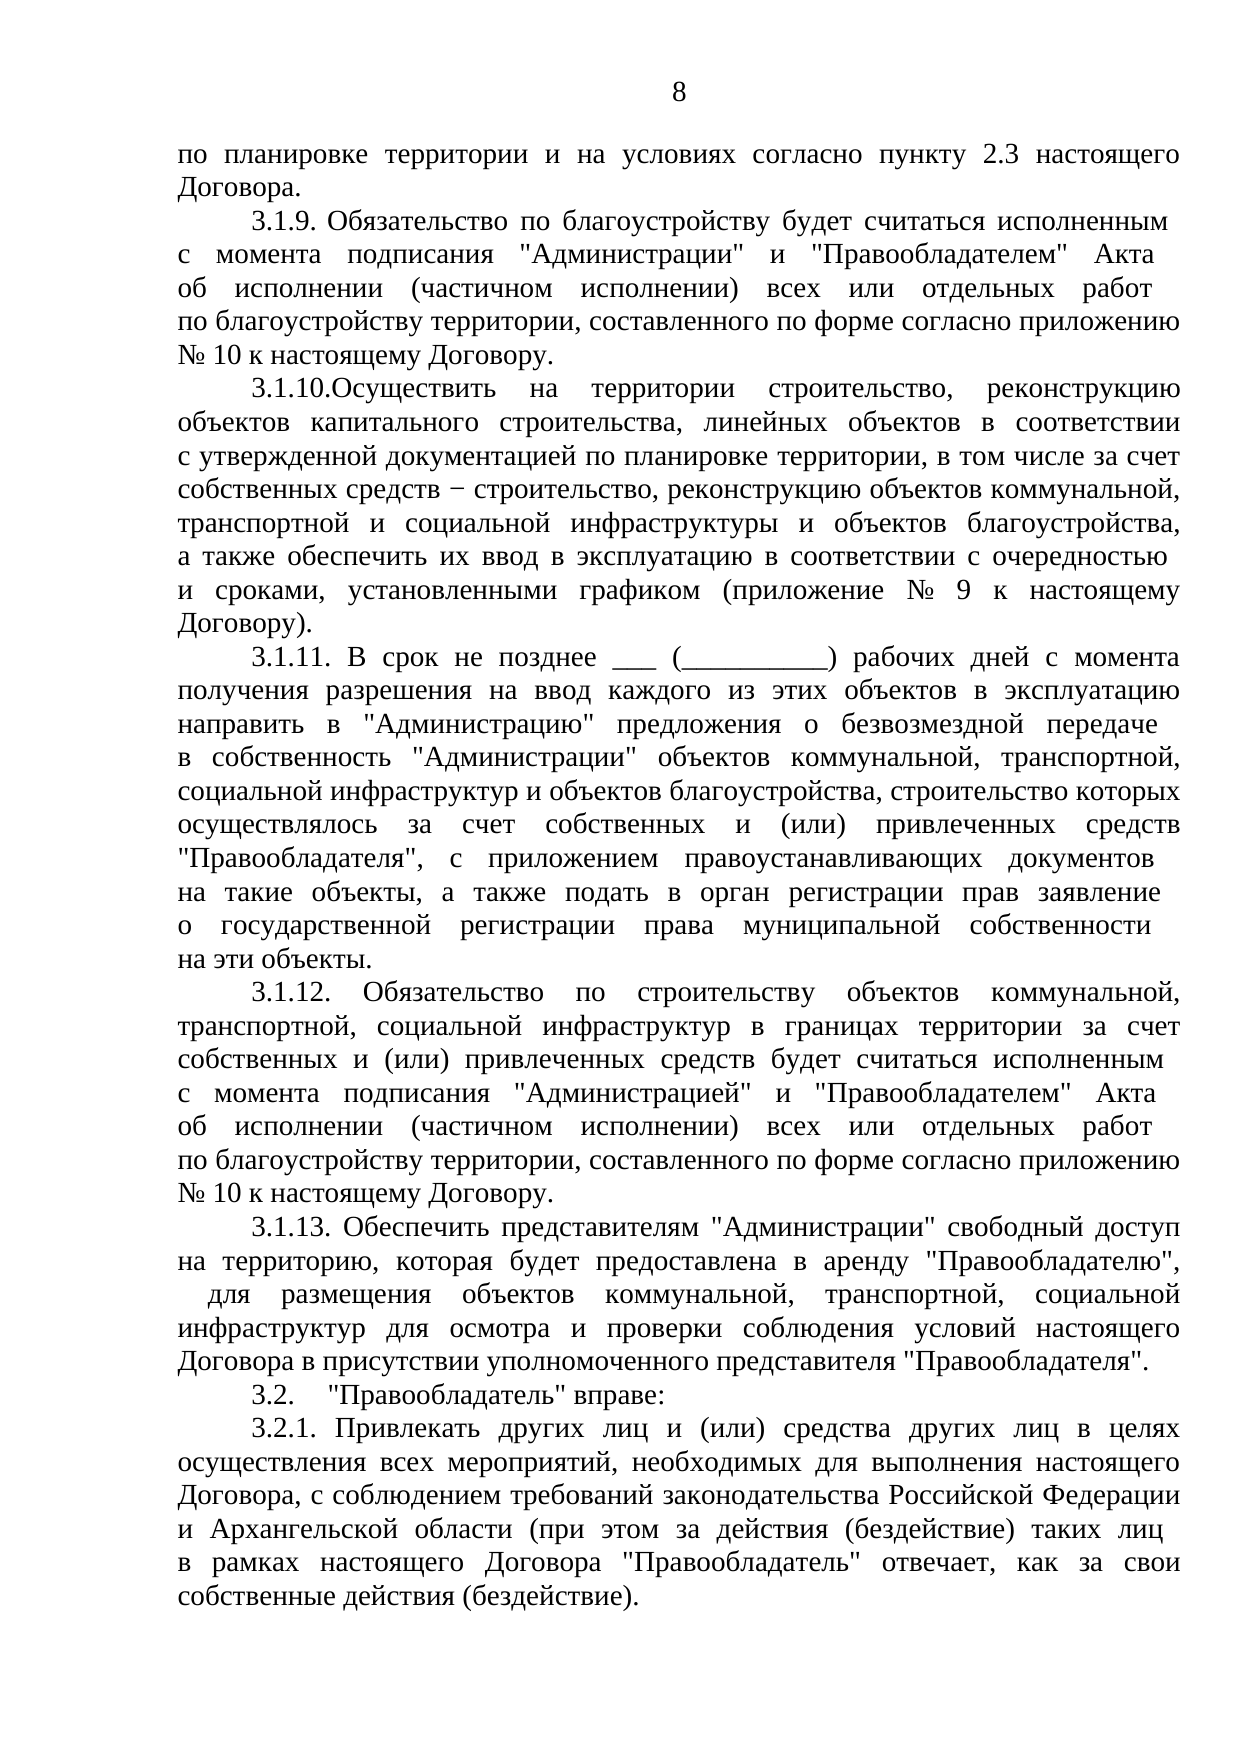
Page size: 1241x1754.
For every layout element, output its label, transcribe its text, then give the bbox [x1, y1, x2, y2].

text 3.2. "Правообладатель" вправе: [177, 1377, 1181, 1410]
text 3.1.13. Обеспечить представителям "Администрации" свободный доступ на территорию, которая будет предоставлена в аренду "Правообладателю", для размещения объектов коммунальной, транспортной, социальной инфраструктур для осмотра и проверки соблюдения условий настоящего Договора в присутствии уполномоченного представителя "Правообладателя". [177, 1209, 1181, 1377]
text 3.1.11. В срок не позднее ___ (__________) рабочих дней с момента получения разрешения на ввод каждого из этих объектов в эксплуатацию направить в "Администрацию" предложения о безвозмездной передаче в собственность "Администрации" объектов коммунальной, транспортной, социальной инфраструктур и объектов благоустройства, строительство которых осуществлялось за счет собственных и (или) привлеченных средств "Правообладателя", с приложением правоустанавливающих документов на такие объекты, а также подать в орган регистрации прав заявление о государственной регистрации права муниципальной собственности на эти объекты. [177, 639, 1181, 974]
text 3.1.12. Обязательство по строительству объектов коммунальной, транспортной, социальной инфраструктур в границах территории за счет собственных и (или) привлеченных средств будет считаться исполненным с момента подписания "Администрацией" и "Правообладателем" Акта об исполнении (частичном исполнении) всех или отдельных работ по благоустройству территории, составленного по форме согласно приложению № 10 к настоящему Договору. [177, 974, 1181, 1209]
text 3.2.1. Привлекать других лиц и (или) средства других лиц в целях осуществления всех мероприятий, необходимых для выполнения настоящего Договора, с соблюдением требований законодательства Российской Федерации и Архангельской области (при этом за действия (бездействие) таких лиц в рамках настоящего Договора "Правообладатель" отвечает, как за свои собственные действия (бездействие). [177, 1410, 1181, 1612]
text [177, 136, 1181, 203]
text 3.1.9. Обязательство по благоустройству будет считаться исполненным с момента подписания "Администрации" и "Правообладателем" Акта об исполнении (частичном исполнении) всех или отдельных работ по благоустройству территории, составленного по форме согласно приложению № 10 к настоящему Договору. [177, 203, 1181, 371]
text 3.1.10.Осуществить на территории строительство, реконструкцию объектов капитального строительства, линейных объектов в соответствии с утвержденной документацией по планировке территории, в том числе за счет собственных средств − строительство, реконструкцию объектов коммунальной, транспортной и социальной инфраструктуры и объектов благоустройства, а также обеспечить их ввод в эксплуатацию в соответствии с очередностью и сроками, установленными графиком (приложение № 9 к настоящему Договору). [177, 371, 1181, 639]
